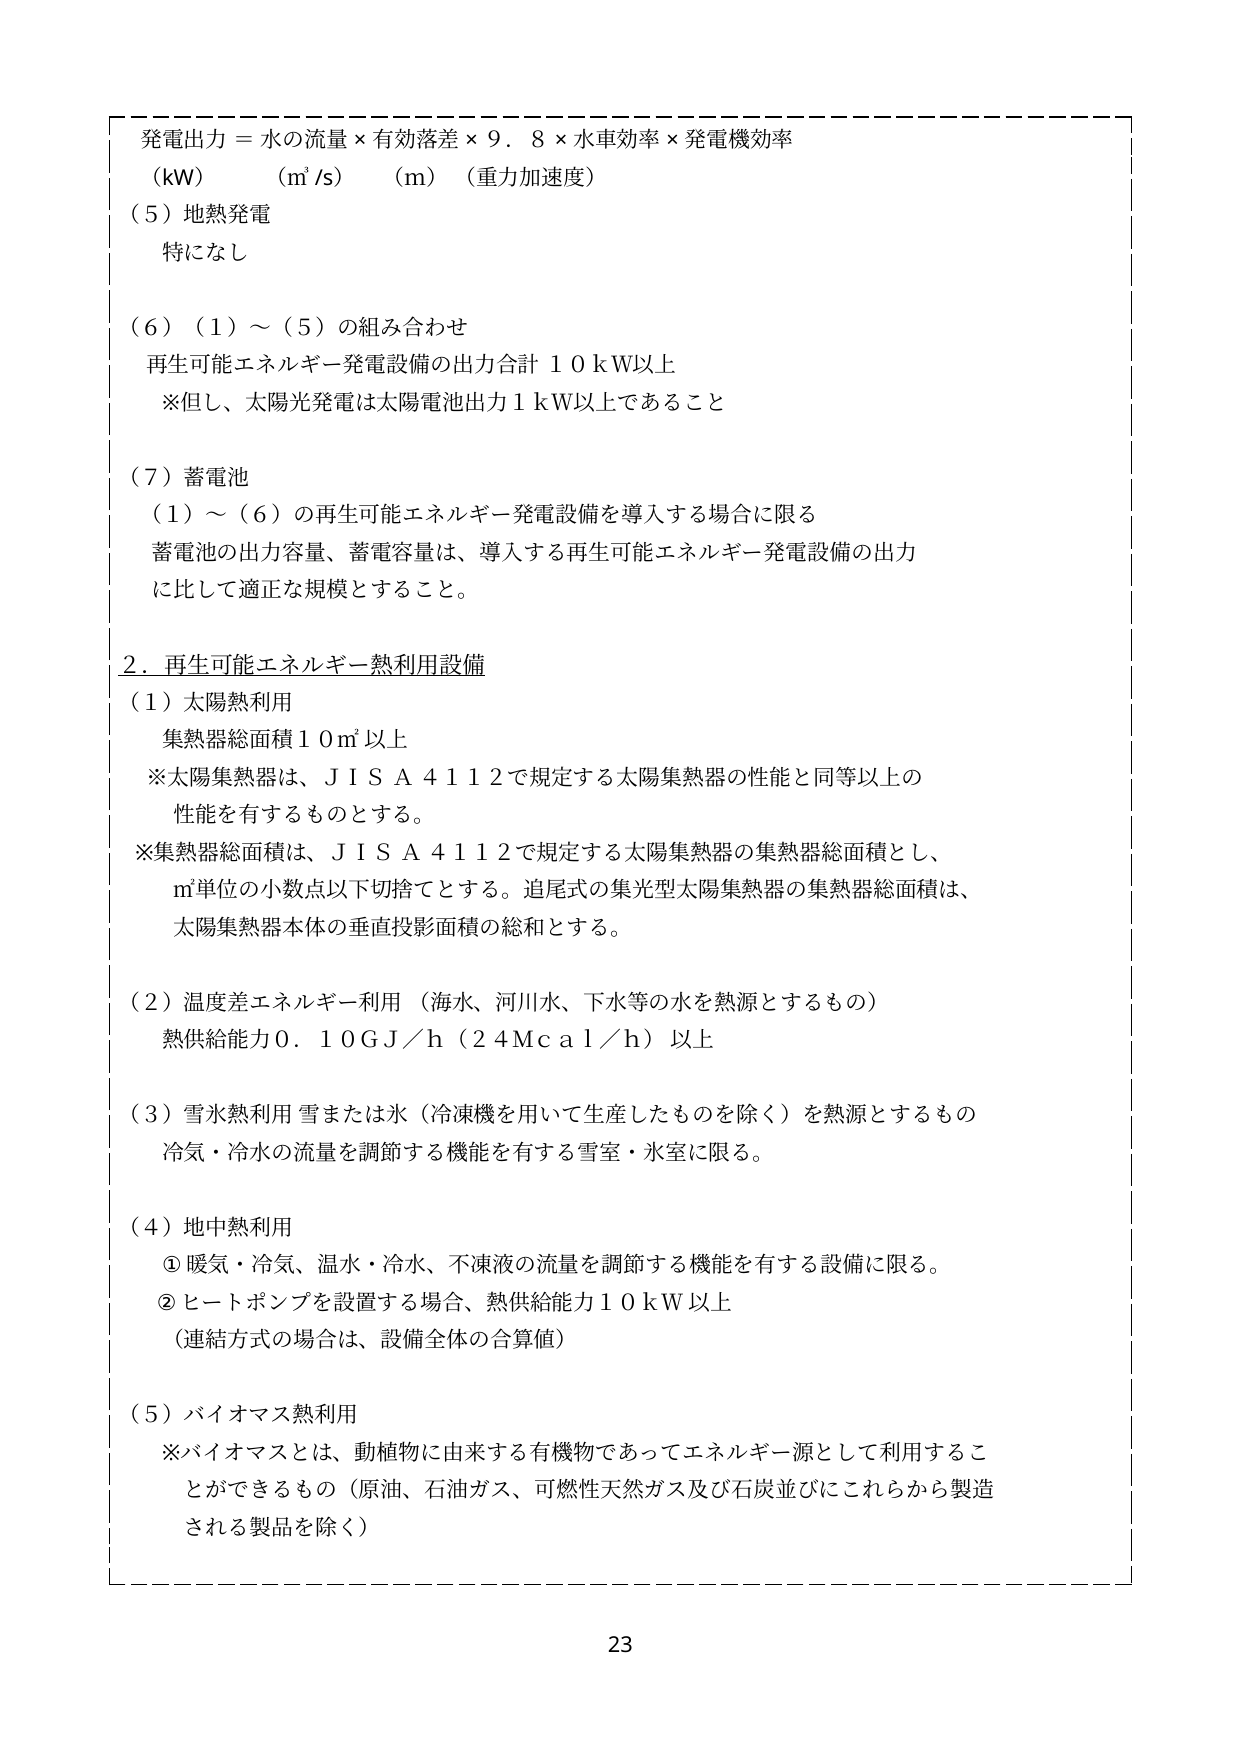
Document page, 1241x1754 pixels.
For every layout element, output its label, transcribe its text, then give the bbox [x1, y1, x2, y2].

text ㎡単位の小数点以下切捨てとする。追尾式の集光型太陽集熱器の集熱器総面積は、 [118, 869, 1122, 907]
text ②ヒートポンプを設置する場合、熱供給能力１０ｋＷ 以上 [118, 1282, 1122, 1319]
text ※太陽集熱器は、ＪＩＳ Ａ ４１１２で規定する太陽集熱器の性能と同等以上の [118, 757, 1122, 794]
text される製品を除く） [118, 1507, 1122, 1544]
text 発電出力 ＝ 水の流量 × 有効落差 × ９．８ × 水車効率 × 発電機効率 [109, 116, 1132, 157]
text （３）雪氷熱利用 雪または氷（冷凍機を用いて生産したものを除く）を熱源とするもの [118, 1094, 1122, 1132]
text 熱供給能力０．１０ＧＪ／ｈ（２４Ｍｃａｌ／ｈ） 以上 [118, 1019, 1122, 1057]
text ※集熱器総面積は、ＪＩＳ Ａ ４１１２で規定する太陽集熱器の集熱器総面積とし、 [118, 832, 1122, 869]
text 冷気・冷水の流量を調節する機能を有する雪室・氷室に限る。 [118, 1132, 1122, 1169]
text 特になし [118, 232, 1122, 269]
text 性能を有するものとする。 [118, 794, 1122, 832]
text （６）（１）～（５）の組み合わせ [118, 307, 1122, 344]
text （５）地熱発電 [118, 194, 1122, 232]
text ①暖気・冷気、温水・冷水、不凍液の流量を調節する機能を有する設備に限る。 [118, 1244, 1122, 1282]
text 蓄電池の出力容量、蓄電容量は、導入する再生可能エネルギー発電設備の出力 [118, 532, 1122, 569]
text （１）太陽熱利用 [118, 682, 1122, 719]
text （１）～（６）の再生可能エネルギー発電設備を導入する場合に限る [118, 494, 1122, 532]
text ２．再生可能エネルギー熱利用設備 [118, 644, 1122, 682]
text （２）温度差エネルギー利用 （海水、河川水、下水等の水を熱源とするもの） [118, 982, 1122, 1019]
text （kW） （㎥ /s） （ｍ） （重力加速度） [118, 157, 1122, 194]
text （４）地中熱利用 [118, 1207, 1122, 1244]
text （５）バイオマス熱利用 [118, 1394, 1122, 1432]
text とができるもの（原油、石油ガス、可燃性天然ガス及び石炭並びにこれらから製造 [118, 1469, 1122, 1507]
text ※バイオマスとは、動植物に由来する有機物であってエネルギー源として利用するこ [118, 1432, 1122, 1469]
text 集熱器総面積１０㎡ 以上 [118, 719, 1122, 757]
text （７）蓄電池 [118, 457, 1122, 494]
text 太陽集熱器本体の垂直投影面積の総和とする。 [118, 907, 1122, 944]
text ※但し、太陽光発電は太陽電池出力１ｋＷ以上であること [118, 382, 1122, 419]
text （連結方式の場合は、設備全体の合算値） [118, 1319, 1122, 1357]
text 再生可能エネルギー発電設備の出力合計 １０ｋＷ以上 [118, 344, 1122, 382]
text に比して適正な規模とすること。 [118, 569, 1122, 607]
